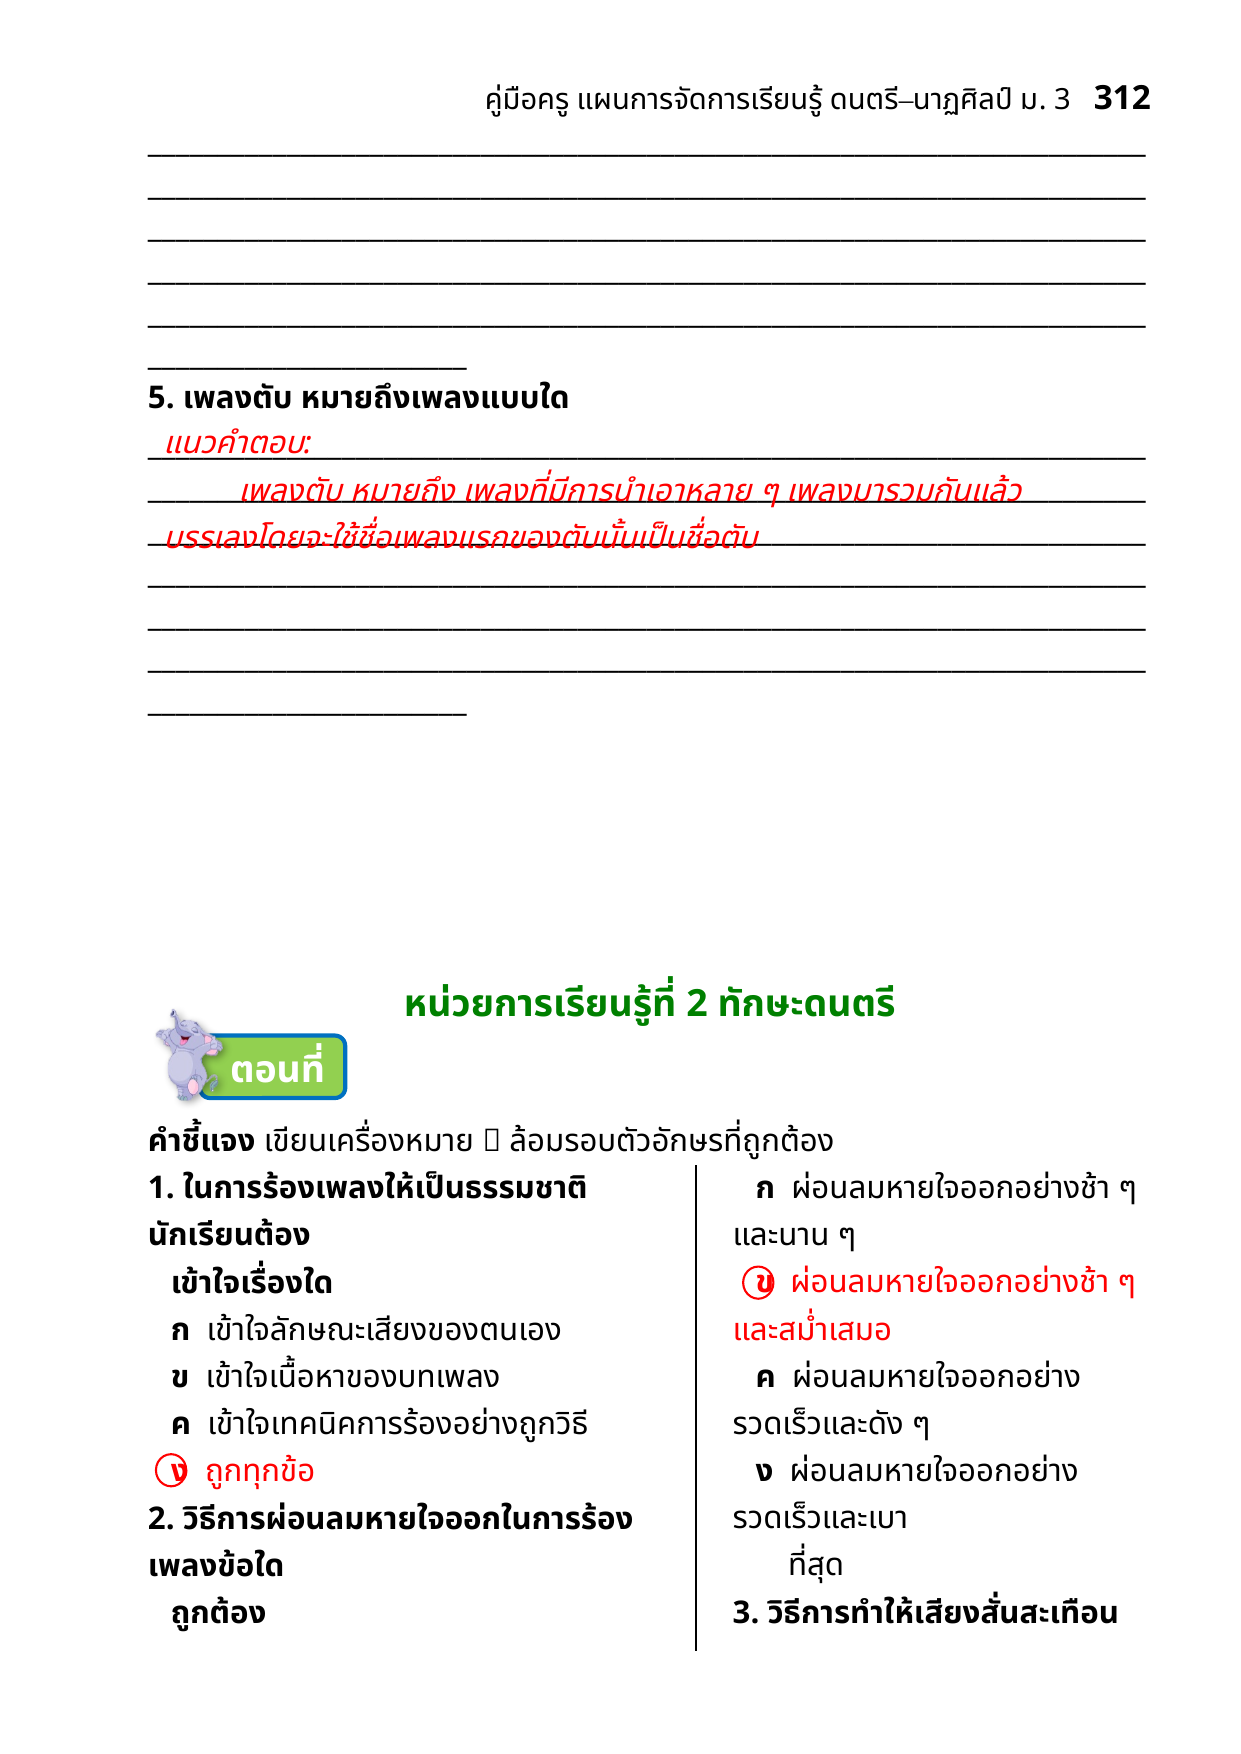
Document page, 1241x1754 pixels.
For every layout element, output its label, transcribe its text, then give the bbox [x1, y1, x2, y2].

text 2. วิธีการผ่อนลมหายใจออกในการร้องเพลงข้อใด [148, 1496, 659, 1591]
text 1. ในการร้องเพลงให้เป็นธรรมชาติ นักเรียนต้อง [148, 1165, 659, 1260]
text เข้าใจเรื่องใด [148, 1260, 659, 1307]
text ก ผ่อนลมหายใจออกอย่างช้า ๆ และนาน ๆ [732, 1165, 1152, 1259]
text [148, 119, 1152, 375]
text ก เข้าใจลักษณะเสียงของตนเอง [148, 1307, 659, 1354]
text หน่วยการเรียนรู้ที่ 2 ทักษะดนตรี [148, 976, 1152, 1033]
text ง ถูกทุกข้อ [148, 1449, 659, 1496]
text ง ผ่อนลมหายใจออกอย่างรวดเร็วและเบา [732, 1448, 1152, 1543]
text ที่สุด [732, 1543, 1152, 1590]
text ข เข้าใจเนื้อหาของบทเพลง [148, 1354, 659, 1401]
text ข ผ่อนลมหายใจออกอย่างช้า ๆ และสม่ำเสมอ [732, 1259, 1152, 1354]
picture [151, 1004, 226, 1105]
text ถูกต้อง [148, 1591, 659, 1638]
text ค ผ่อนลมหายใจออกอย่างรวดเร็วและดัง ๆ [732, 1354, 1152, 1448]
text คำชี้แจง เขียนเครื่องหมาย ล้อมรอบตัวอักษรที่ถูกต้อง [148, 1118, 1152, 1165]
text 3. วิธีการทำให้เสียงสั่นสะเทือนภายในลำคอ [732, 1590, 1152, 1637]
text ค เข้าใจเทคนิคการร้องอย่างถูกวิธี [148, 1401, 659, 1449]
text 5. เพลงตับ หมายถึงเพลงแบบใด [148, 375, 1152, 422]
